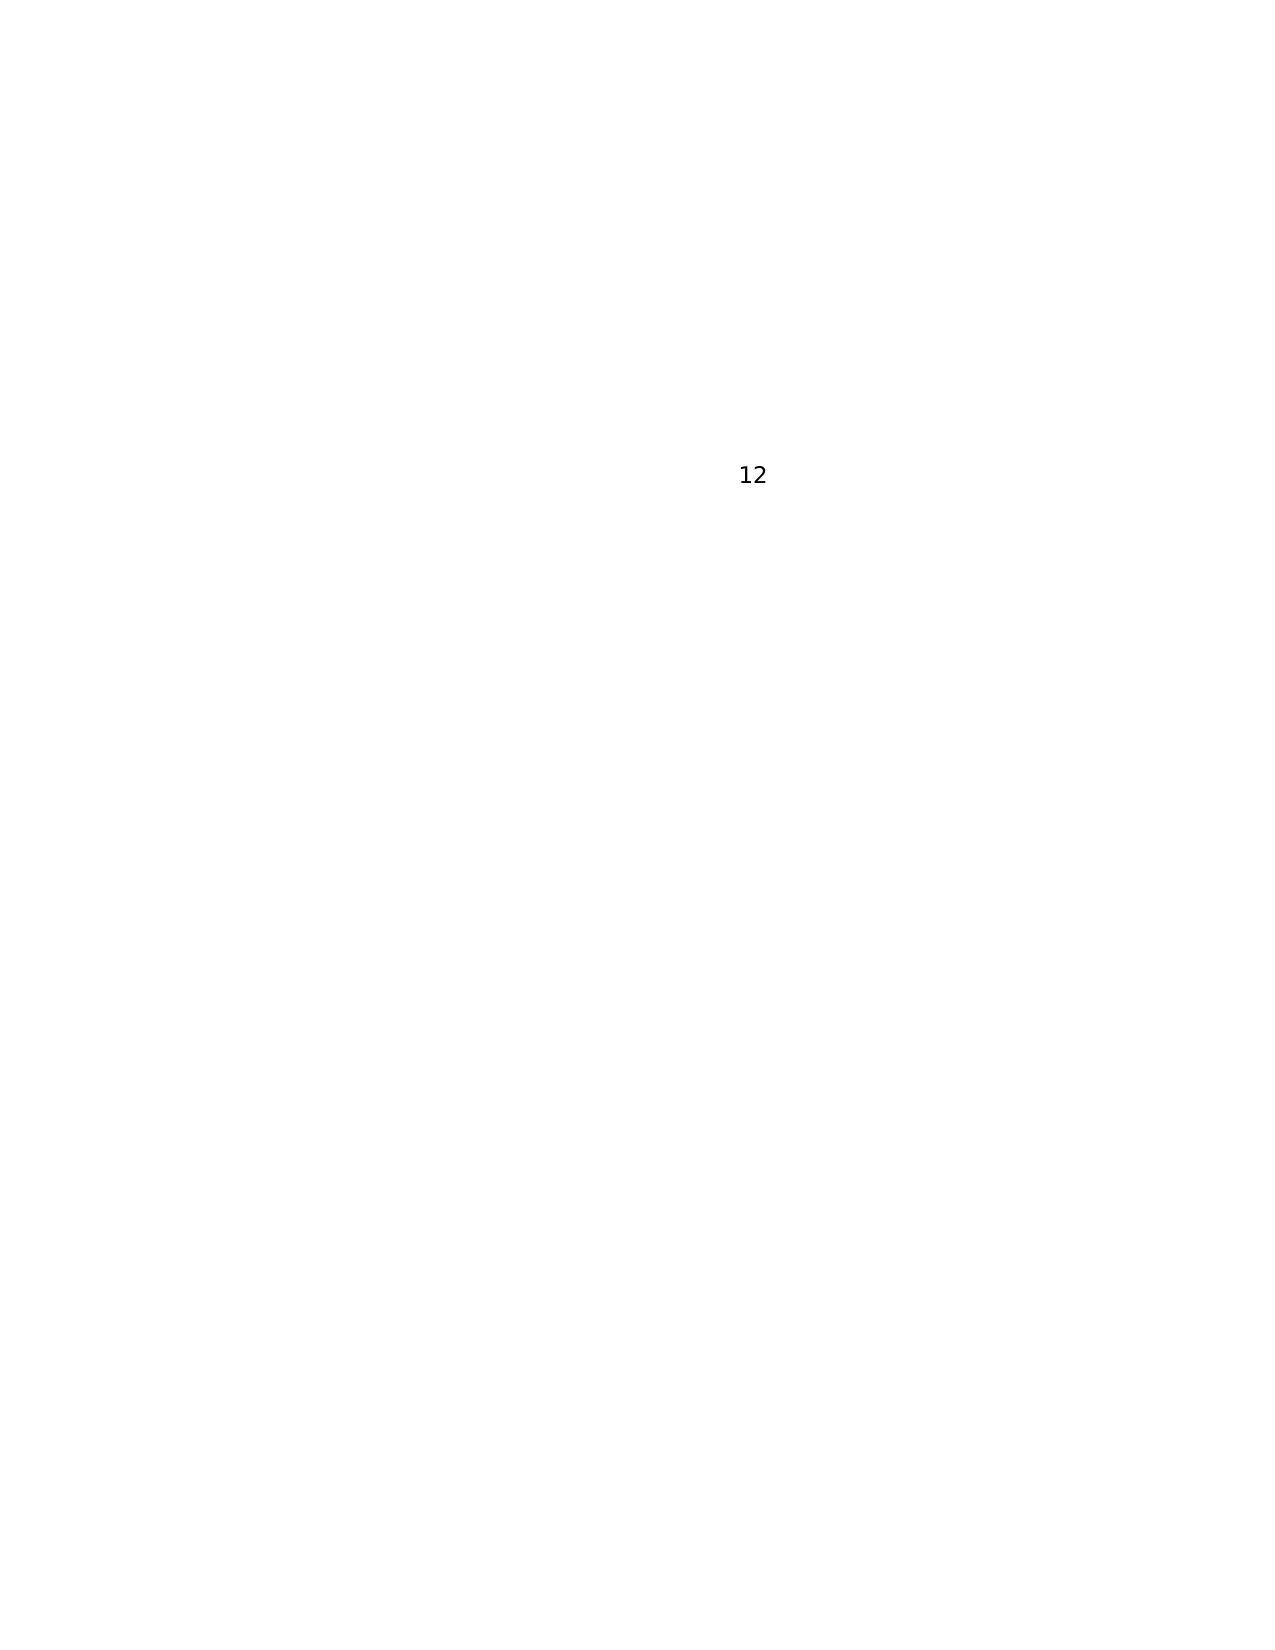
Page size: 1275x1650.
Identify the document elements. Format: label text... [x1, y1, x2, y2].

text 12 [150, 462, 1125, 488]
